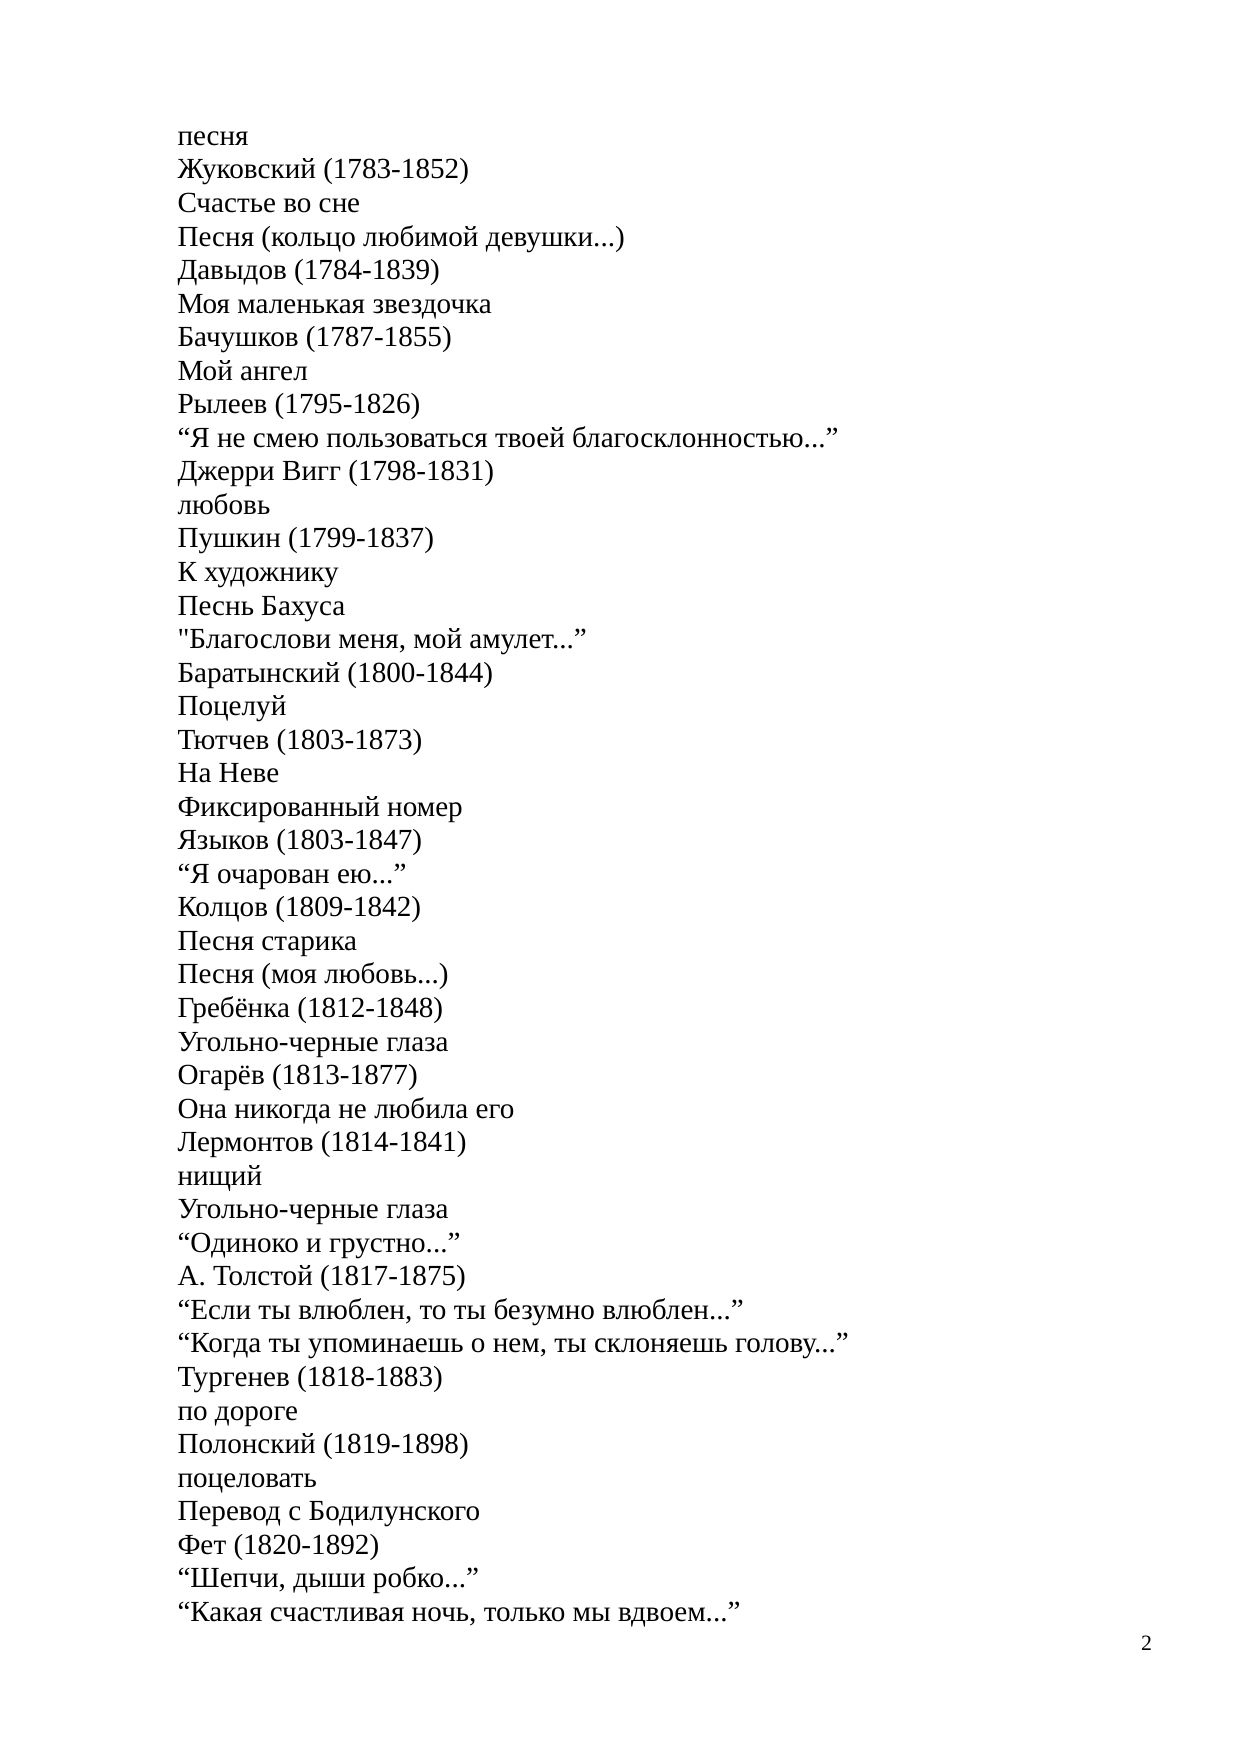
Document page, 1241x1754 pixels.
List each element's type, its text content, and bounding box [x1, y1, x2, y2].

text Бачушков (1787-1855) [177, 319, 1152, 353]
text поцеловать [177, 1460, 1152, 1493]
text Она никогда не любила его [177, 1091, 1152, 1124]
text Языков (1803-1847) [177, 822, 1152, 856]
text Мой ангел [177, 353, 1152, 386]
text Фиксированный номер [177, 789, 1152, 822]
text Тютчев (1803-1873) [177, 722, 1152, 755]
text Давыдов (1784-1839) [177, 252, 1152, 286]
text “Я не смею пользоваться твоей благосклонностью...” [177, 420, 1152, 453]
text Тургенев (1818-1883) [177, 1359, 1152, 1393]
text Колцов (1809-1842) [177, 889, 1152, 923]
text К художнику [177, 554, 1152, 588]
text А. Толстой (1817-1875) [177, 1258, 1152, 1292]
text Моя маленькая звездочка [177, 286, 1152, 319]
text Угольно-черные глаза [177, 1024, 1152, 1057]
text любовь [177, 487, 1152, 521]
text “Когда ты упоминаешь о нем, ты склоняешь голову...” [177, 1326, 1152, 1359]
text Полонский (1819-1898) [177, 1426, 1152, 1460]
text “Какая счастливая ночь, только мы вдвоем...” [177, 1594, 1152, 1627]
text Баратынский (1800-1844) [177, 655, 1152, 688]
text по дороге [177, 1393, 1152, 1426]
text Песня (кольцо любимой девушки...) [177, 219, 1152, 252]
text На Неве [177, 755, 1152, 789]
text нищий [177, 1158, 1152, 1191]
text Огарёв (1813-1877) [177, 1057, 1152, 1091]
text Поцелуй [177, 688, 1152, 722]
text Перевод с Бодилунского [177, 1493, 1152, 1527]
text песня [177, 118, 1152, 152]
text “Одиноко и грустно...” [177, 1225, 1152, 1258]
text Пушкин (1799-1837) [177, 521, 1152, 554]
text Угольно-черные глаза [177, 1191, 1152, 1225]
text Жуковский (1783-1852) [177, 152, 1152, 185]
text Гребёнка (1812-1848) [177, 990, 1152, 1024]
text “Если ты влюблен, то ты безумно влюблен...” [177, 1292, 1152, 1326]
text Песнь Бахуса [177, 588, 1152, 621]
text Джерри Вигг (1798-1831) [177, 453, 1152, 487]
text “Шепчи, дыши робко...” [177, 1560, 1152, 1594]
text "Благослови меня, мой амулет...” [177, 621, 1152, 655]
text “Я очарован ею...” [177, 856, 1152, 889]
text Счастье во сне [177, 185, 1152, 219]
text Песня старика [177, 923, 1152, 957]
text Лермонтов (1814-1841) [177, 1124, 1152, 1158]
text Песня (моя любовь...) [177, 957, 1152, 990]
text Фет (1820-1892) [177, 1527, 1152, 1560]
text Рылеев (1795-1826) [177, 386, 1152, 420]
